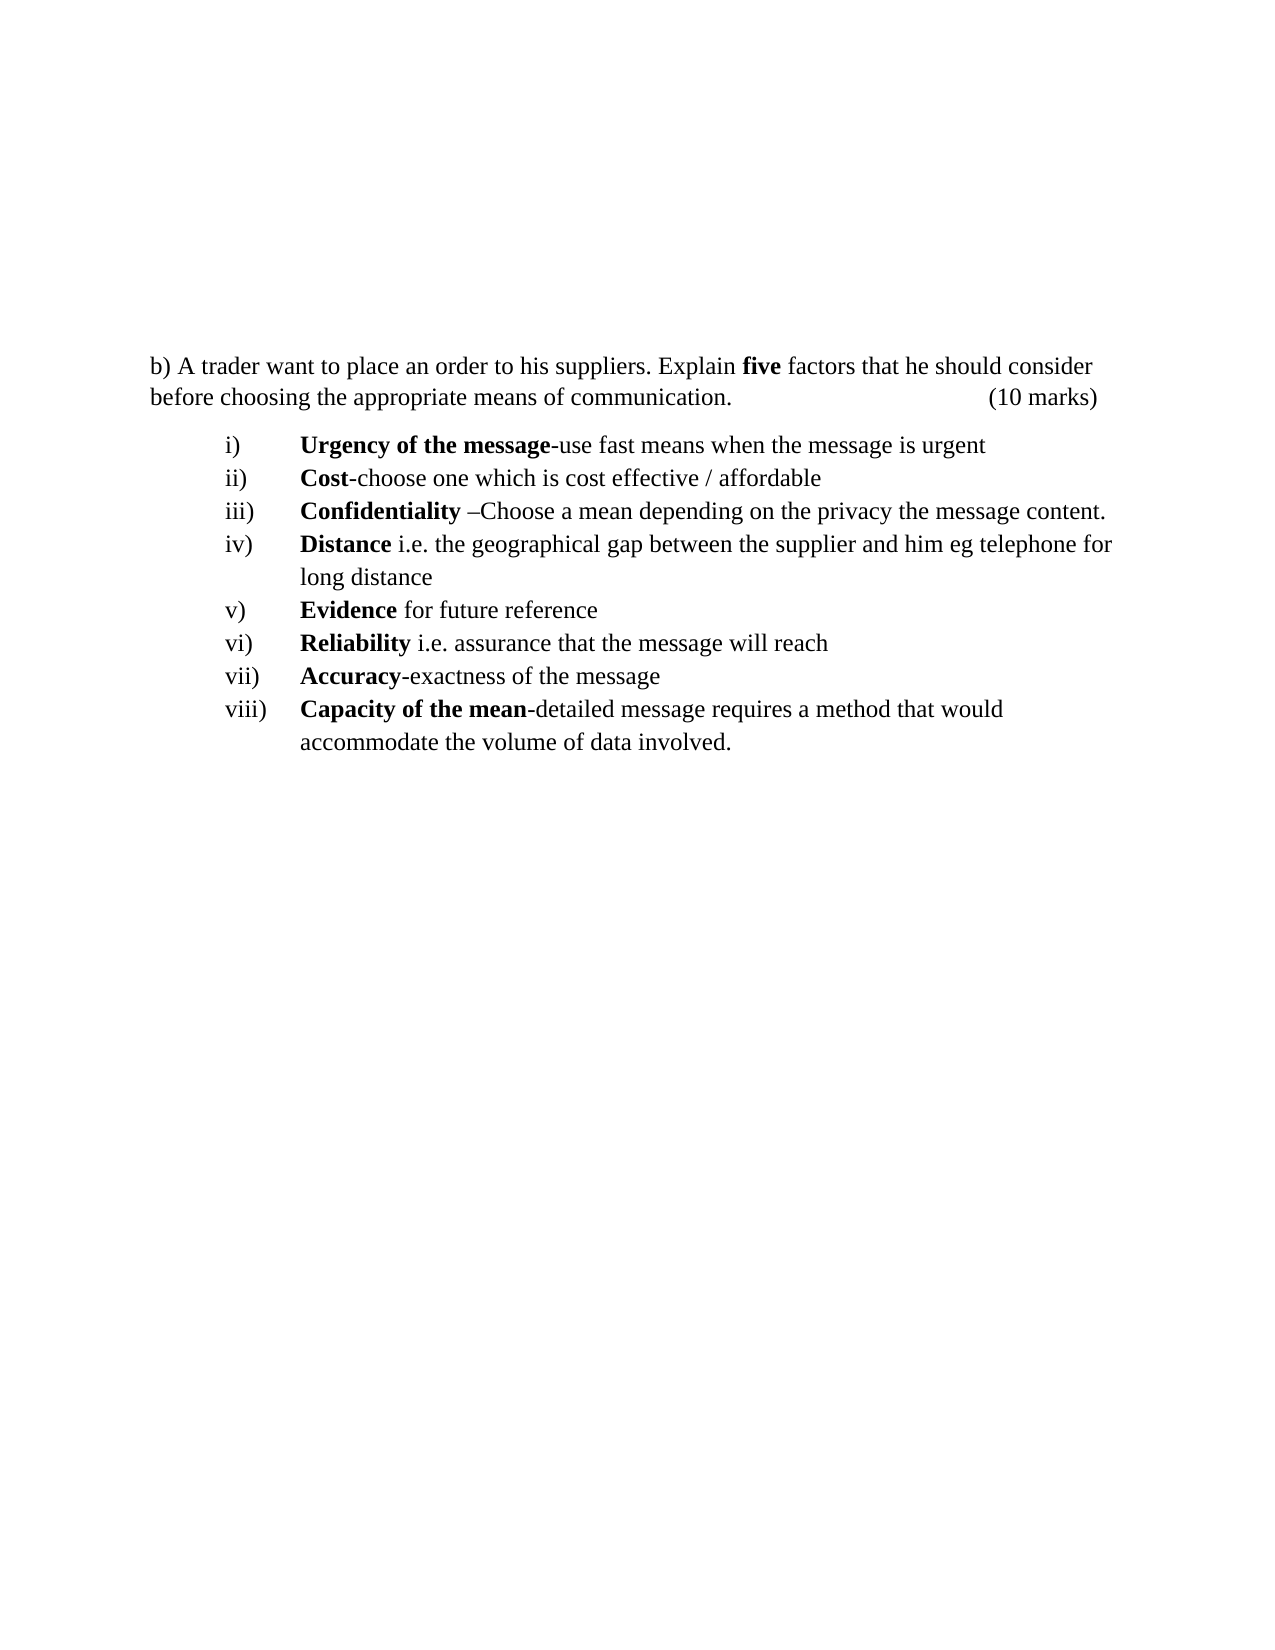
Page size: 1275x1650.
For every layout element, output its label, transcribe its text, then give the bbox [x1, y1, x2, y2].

list Urgency of the message-use fast means when the message is urgent [225, 430, 1125, 459]
list Reliability i.e. assurance that the message will reach [225, 628, 1125, 657]
text b) A trader want to place an order to his suppliers. Explain five factors that he should consider before choosing the appropriate means of communication. (10 marks) [150, 351, 1125, 411]
list Capacity of the mean-detailed message requires a method that would accommodate the volume of data involved. [225, 694, 1125, 756]
list Cost-choose one which is cost effective / affordable [225, 463, 1125, 492]
list Distance i.e. the geographical gap between the supplier and him eg telephone for long distance [225, 529, 1125, 591]
list Evidence for future reference [225, 595, 1125, 624]
list Accuracy-exactness of the message [225, 661, 1125, 690]
list Confidentiality –Choose a mean depending on the privacy the message content. [225, 496, 1125, 525]
